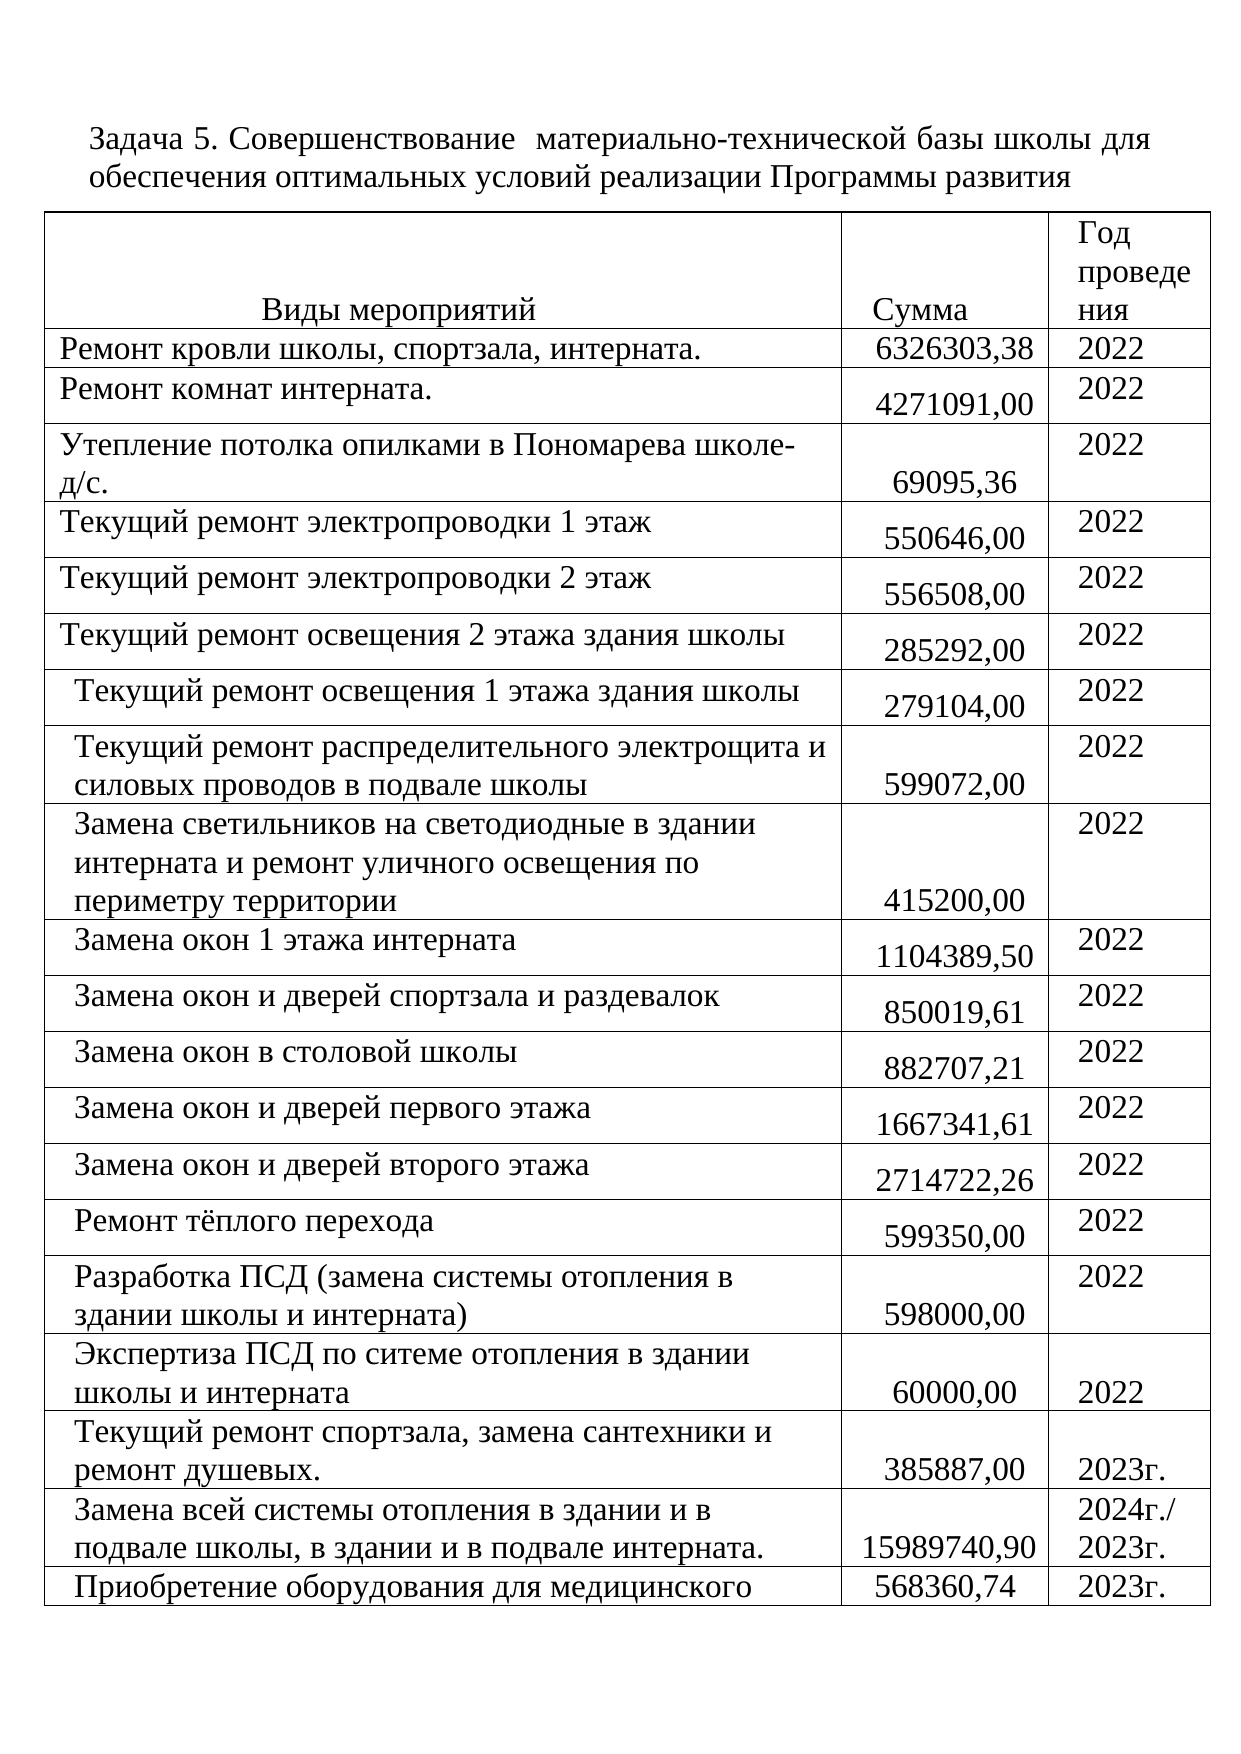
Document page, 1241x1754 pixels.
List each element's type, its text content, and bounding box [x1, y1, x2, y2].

table_cell Текущий ремонт электропроводки 1 этаж [45, 502, 841, 557]
table_cell Ремонт кровли школы, спортзала, интерната. [45, 329, 841, 367]
table_cell Замена светильников на светодиодные в здании интерната и ремонт уличного освещения по периметру территории [45, 804, 841, 918]
table_cell 2022 [1049, 558, 1210, 613]
table_cell 6326303,38 [842, 329, 1048, 367]
list Задача 5. Совершенствование материально-технической базы школы для обеспечения оптимальных условий реализации Программы развития [88, 118, 1152, 195]
table_cell 1104389,50 [842, 920, 1048, 974]
table_cell 599072,00 [842, 726, 1048, 802]
table_cell 2022 [1049, 368, 1210, 423]
table_cell Экспертиза ПСД по ситеме отопления в здании школы и интерната [45, 1334, 841, 1410]
table_cell Текущий ремонт спортзала, замена сантехники и ремонт душевых. [45, 1411, 841, 1488]
table_cell 385887,00 [842, 1411, 1048, 1488]
table_cell Замена окон и дверей первого этажа [45, 1088, 841, 1143]
table_cell Текущий ремонт электропроводки 2 этаж [45, 558, 841, 613]
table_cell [45, 1567, 841, 1605]
table_cell 60000,00 [842, 1334, 1048, 1410]
table_cell 2022 [1049, 329, 1210, 367]
table_cell Текущий ремонт распределительного электрощита и силовых проводов в подвале школы [45, 726, 841, 802]
table_cell 556508,00 [842, 558, 1048, 613]
table_cell 550646,00 [842, 502, 1048, 557]
table_cell 285292,00 [842, 614, 1048, 669]
table_cell Разработка ПСД (замена системы отопления в здании школы и интерната) [45, 1256, 841, 1332]
table_cell 568360,74 [842, 1567, 1048, 1605]
table_cell 15989740,90 [842, 1489, 1048, 1566]
table_cell Замена окон и дверей спортзала и раздевалок [45, 976, 841, 1031]
table_cell 1667341,61 [842, 1088, 1048, 1143]
table_cell 2022 [1049, 424, 1210, 501]
table_cell Замена окон в столовой школы [45, 1032, 841, 1087]
table_cell Замена окон 1 этажа интерната [45, 920, 841, 974]
table_cell 2023г. [1049, 1411, 1210, 1488]
table_cell 2022 [1049, 1144, 1210, 1199]
table_cell 2022 [1049, 920, 1210, 974]
table_cell 882707,21 [842, 1032, 1048, 1087]
table_cell 4271091,00 [842, 368, 1048, 423]
table_cell 599350,00 [842, 1200, 1048, 1255]
table_header Сумма [842, 213, 1048, 327]
table_cell 2022 [1049, 670, 1210, 725]
table_cell Ремонт комнат интерната. [45, 368, 841, 423]
table_cell 2022 [1049, 1088, 1210, 1143]
table_cell 2022 [1049, 804, 1210, 918]
table_cell 2023г. [1049, 1567, 1210, 1605]
table_cell 2022 [1049, 976, 1210, 1031]
table_cell 69095,36 [842, 424, 1048, 501]
table_cell Текущий ремонт освещения 1 этажа здания школы [45, 670, 841, 725]
table_cell 415200,00 [842, 804, 1048, 918]
table_cell 2024г./ 2023г. [1049, 1489, 1210, 1566]
table_cell 2022 [1049, 614, 1210, 669]
table_cell 279104,00 [842, 670, 1048, 725]
table_cell 2022 [1049, 1032, 1210, 1087]
table_cell Текущий ремонт освещения 2 этажа здания школы [45, 614, 841, 669]
table_header Виды мероприятий [45, 213, 841, 327]
table_cell Замена всей системы отопления в здании и в подвале школы, в здании и в подвале интерната. [45, 1489, 841, 1566]
table_cell 2022 [1049, 726, 1210, 802]
table_cell 2022 [1049, 1256, 1210, 1332]
table_cell 2022 [1049, 1200, 1210, 1255]
table_cell Замена окон и дверей второго этажа [45, 1144, 841, 1199]
table_cell 2714722,26 [842, 1144, 1048, 1199]
table_cell 2022 [1049, 1334, 1210, 1410]
table_header Год проведения [1049, 213, 1210, 327]
table_cell 2022 [1049, 502, 1210, 557]
table_cell Ремонт тёплого перехода [45, 1200, 841, 1255]
table_cell 598000,00 [842, 1256, 1048, 1332]
table_cell 850019,61 [842, 976, 1048, 1031]
table_cell Утепление потолка опилками в Пономарева школе- д/с. [45, 424, 841, 501]
